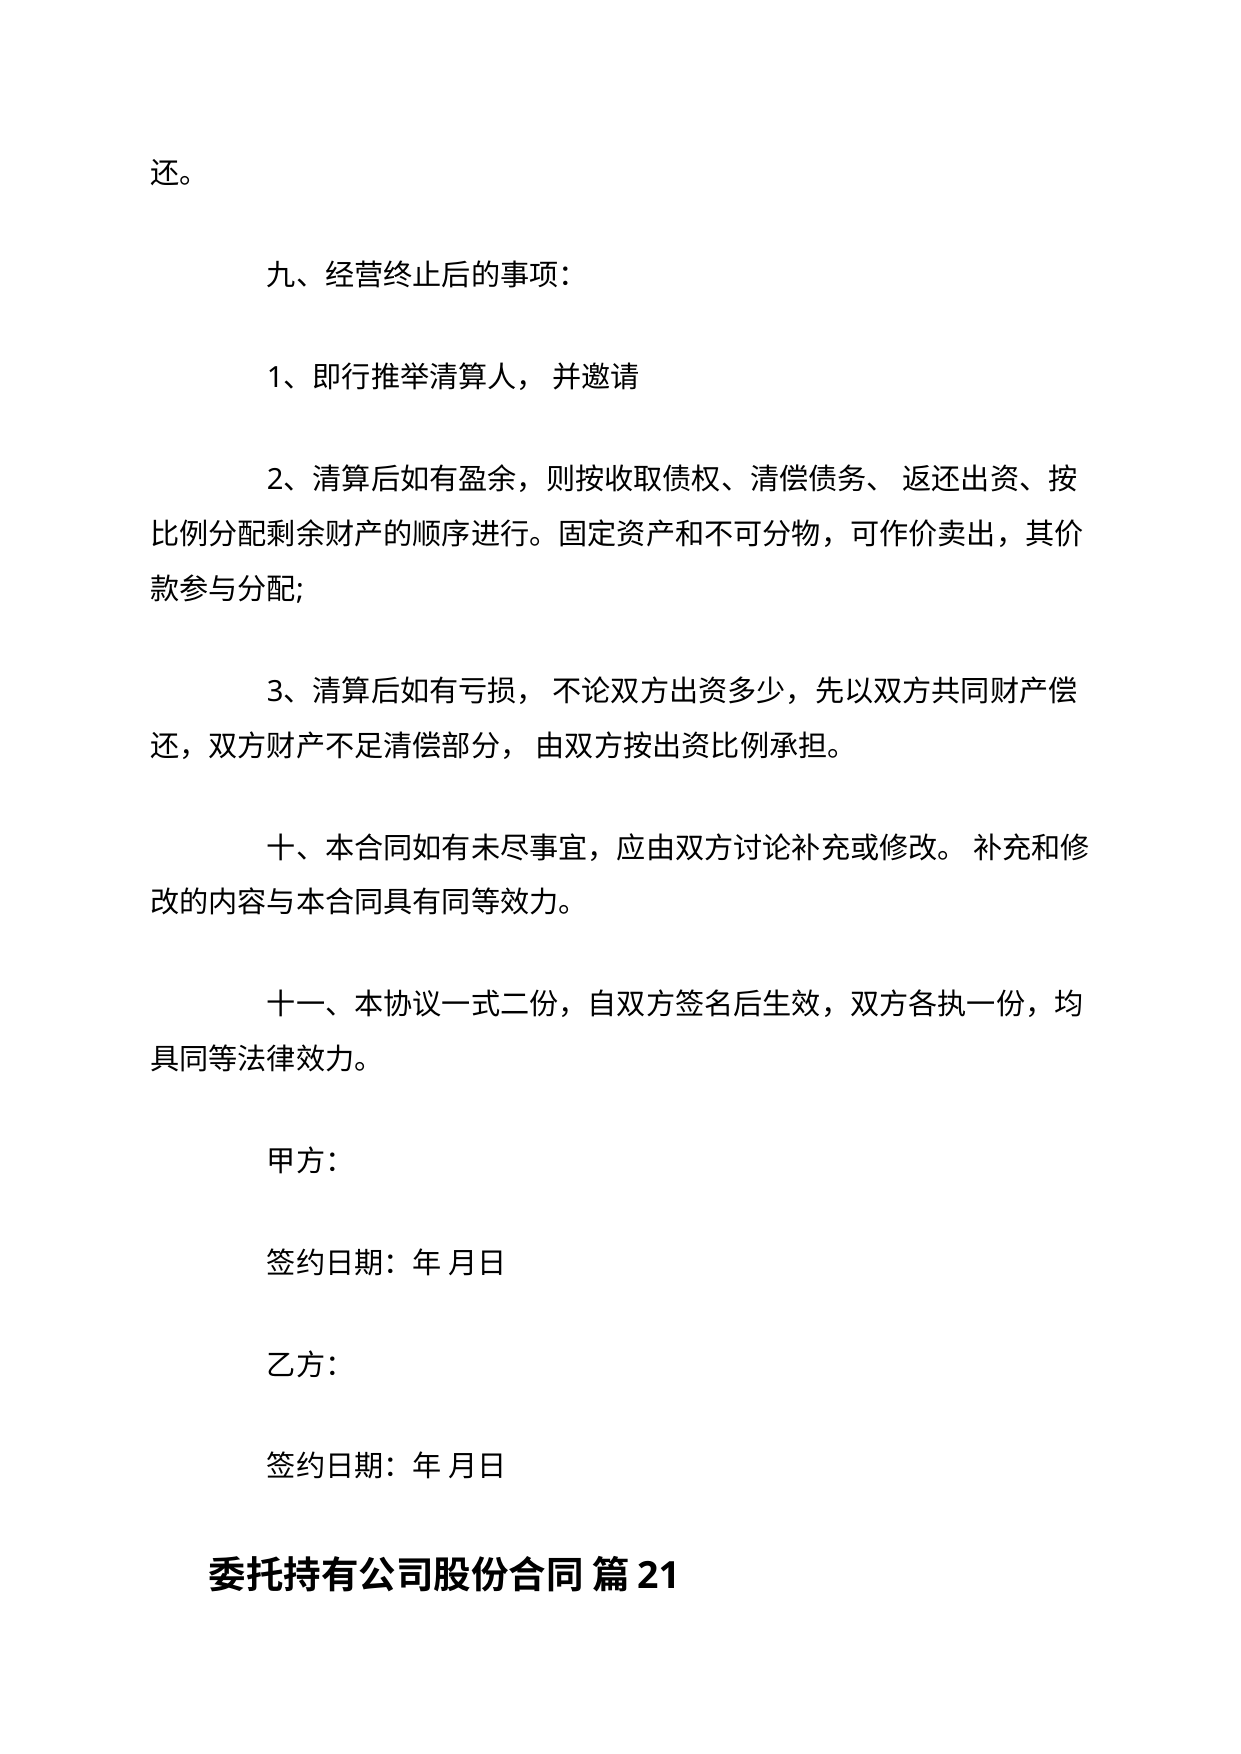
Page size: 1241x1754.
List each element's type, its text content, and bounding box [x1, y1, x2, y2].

text 十一、本协议一式二份，自双方签名后生效，双方各执一份，均具同等法律效力。 [150, 981, 1090, 1078]
text 九、经营终止后的事项： [150, 252, 1090, 294]
text 2、清算后如有盈余，则按收取债权、清偿债务、 返还出资、按比例分配剩余财产的顺序进行。固定资产和不可分物，可作价卖出，其价款参与分配; [150, 456, 1090, 608]
text 委托持有公司股份合同 篇21 [150, 1544, 1090, 1599]
text 十、本合同如有未尽事宜，应由双方讨论补充或修改。 补充和修改的内容与本合同具有同等效力。 [150, 824, 1090, 921]
text 乙方： [150, 1341, 1090, 1383]
text 签约日期：年 月日 [150, 1443, 1090, 1485]
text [150, 150, 1090, 192]
text 甲方： [150, 1137, 1090, 1180]
text 1、即行推举清算人， 并邀请 [150, 353, 1090, 396]
text 3、清算后如有亏损， 不论双方出资多少，先以双方共同财产偿还，双方财产不足清偿部分， 由双方按出资比例承担。 [150, 667, 1090, 765]
text 签约日期：年 月日 [150, 1239, 1090, 1282]
